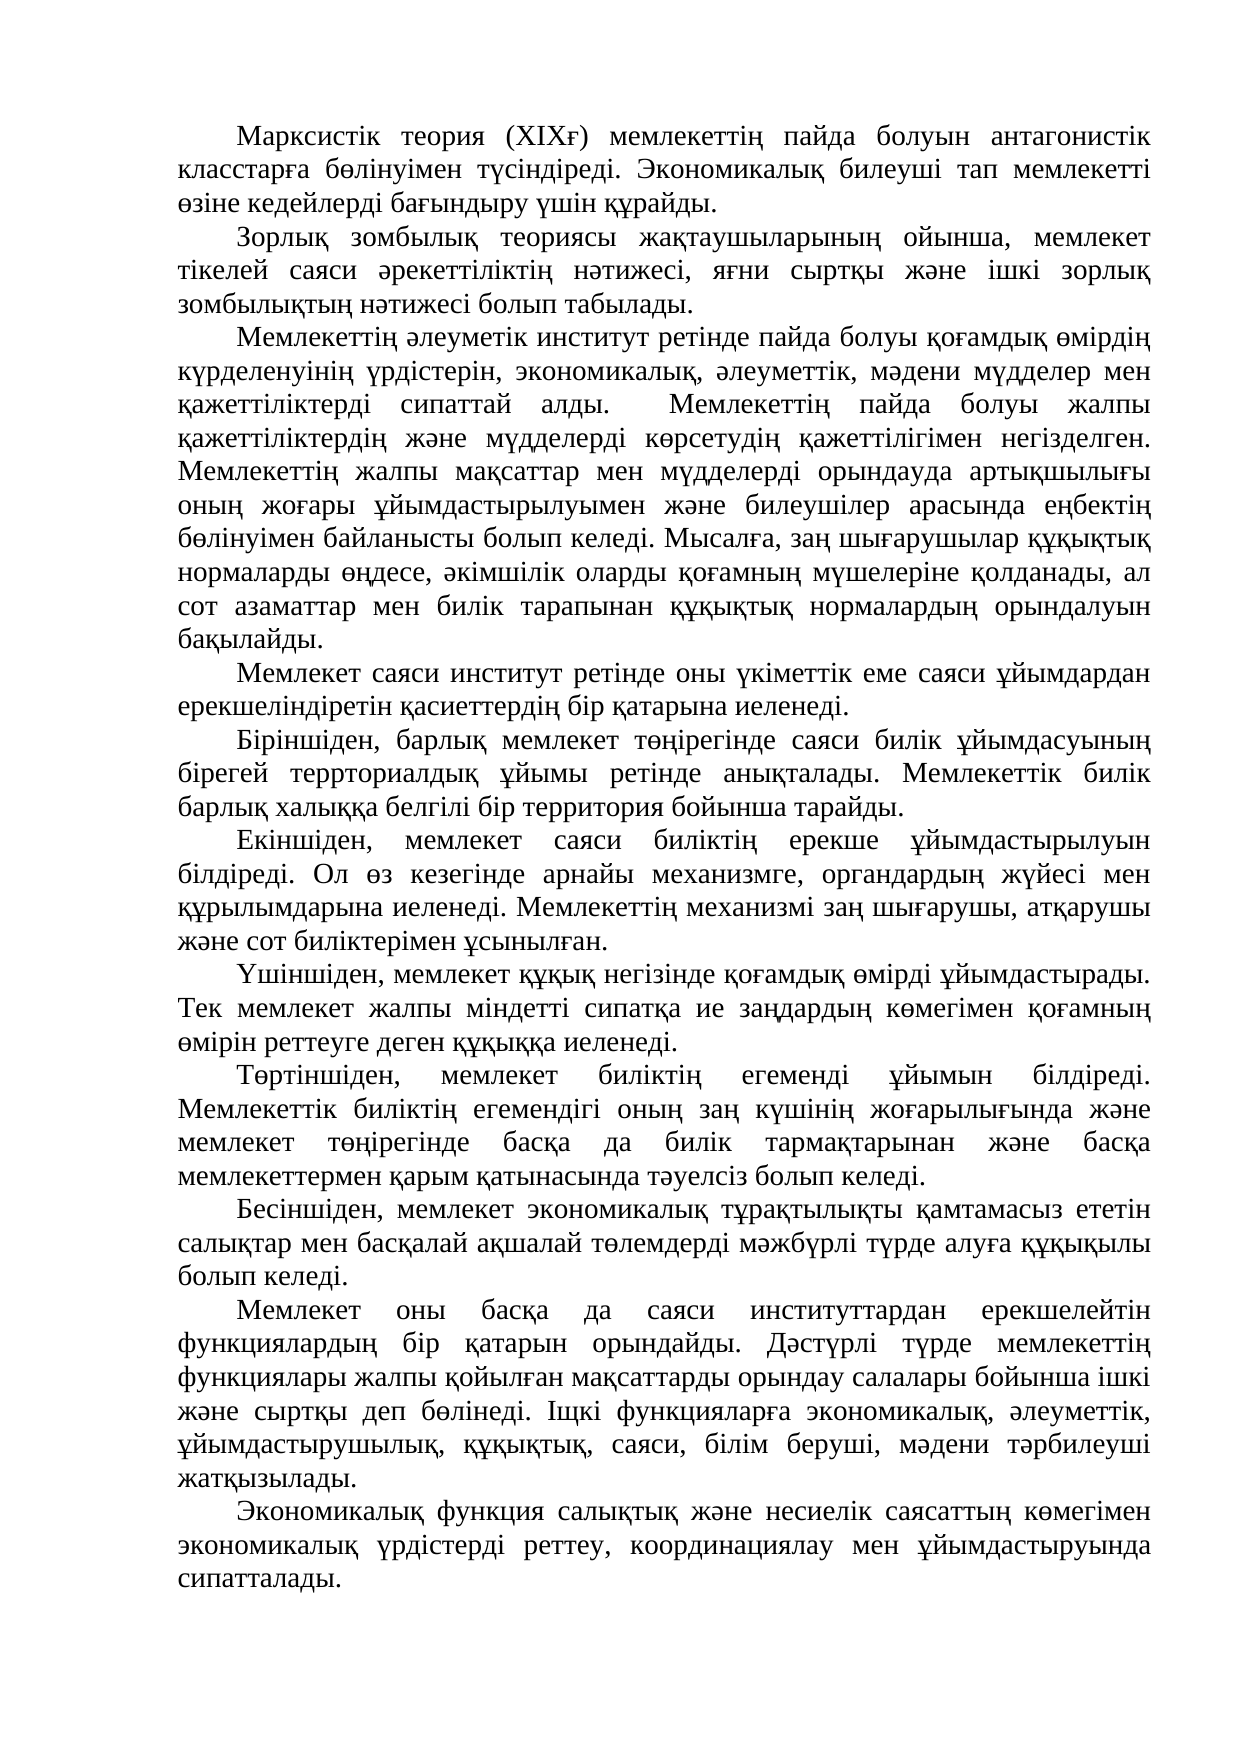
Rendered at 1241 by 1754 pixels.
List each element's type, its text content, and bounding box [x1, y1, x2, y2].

text Біріншіден, барлық мемлекет төңірегінде саяси билік ұйымдасуының бірегей террториалдық ұйымы ретінде анықталады. Мемлекеттік билік барлық халыққа белгілі бір территория бойынша тарайды. [177, 722, 1152, 822]
text Зорлық зомбылық теориясы жақтаушыларының ойынша, мемлекет тікелей саяси әрекеттіліктің нәтижесі, яғни сыртқы және ішкі зорлық зомбылықтың нәтижесі болып табылады. [177, 219, 1152, 319]
text Екіншіден, мемлекет саяси биліктің ерекше ұйымдастырылуын білдіреді. Ол өз кезегінде арнайы механизмге, органдардың жүйесі мен құрылымдарына иеленеді. Мемлекеттің механизмі заң шығарушы, атқарушы және сот биліктерімен ұсынылған. [177, 822, 1152, 957]
text Мемлекет оны басқа да саяси институттардан ерекшелейтін функциялардың бір қатарын орындайды. Дәстүрлі түрде мемлекеттің функциялары жалпы қойылған мақсаттарды орындау салалары бойынша ішкі және сыртқы деп бөлінеді. Іщкі функцияларға экономикалық, әлеуметтік, ұйымдастырушылық, құқықтық, саяси, білім беруші, мәдени тәрбилеуші жатқызылады. [177, 1292, 1152, 1493]
text Марксистік теория (ХІХғ) мемлекеттің пайда болуын антагонистік класстарға бөлінуімен түсіндіреді. Экономикалық билеуші тап мемлекетті өзіне кедейлерді бағындыру үшін құрайды. [177, 118, 1152, 219]
text Мемлекеттің әлеуметік институт ретінде пайда болуы қоғамдық өмірдің күрделенуінің үрдістерін, экономикалық, әлеуметтік, мәдени мүдделер мен қажеттіліктерді сипаттай алды. Мемлекеттің пайда болуы жалпы қажеттіліктердің және мүдделерді көрсетудің қажеттілігімен негізделген. Мемлекеттің жалпы мақсаттар мен мүдделерді орындауда артықшылығы оның жоғары ұйымдастырылуымен және билеушілер арасында еңбектің бөлінуімен байланысты болып келеді. Мысалға, заң шығарушылар құқықтық нормаларды өңдесе, әкімшілік оларды қоғамның мүшелеріне қолданады, ал сот азаматтар мен билік тарапынан құқықтық нормалардың орындалуын бақылайды. [177, 319, 1152, 655]
text Экономикалық функция салықтық және несиелік саясаттың көмегімен экономикалық үрдістерді реттеу, координациялау мен ұйымдастыруында сипатталады. [177, 1493, 1152, 1594]
text Бесіншіден, мемлекет экономикалық тұрақтылықты қамтамасыз ететін салықтар мен басқалай ақшалай төлемдерді мәжбүрлі түрде алуға құқықылы болып келеді. [177, 1191, 1152, 1292]
text Үшіншіден, мемлекет құқық негізінде қоғамдық өмірді ұйымдастырады. Тек мемлекет жалпы міндетті сипатқа ие заңдардың көмегімен қоғамның өмірін реттеуге деген құқыққа иеленеді. [177, 957, 1152, 1057]
text Мемлекет саяси институт ретінде оны үкіметтік еме саяси ұйымдардан ерекшеліндіретін қасиеттердің бір қатарына иеленеді. [177, 655, 1152, 722]
text Төртіншіден, мемлекет биліктің егеменді ұйымын білдіреді. Мемлекеттік биліктің егемендігі оның заң күшінің жоғарылығында және мемлекет төңірегінде басқа да билік тармақтарынан және басқа мемлекеттермен қарым қатынасында тәуелсіз болып келеді. [177, 1057, 1152, 1191]
